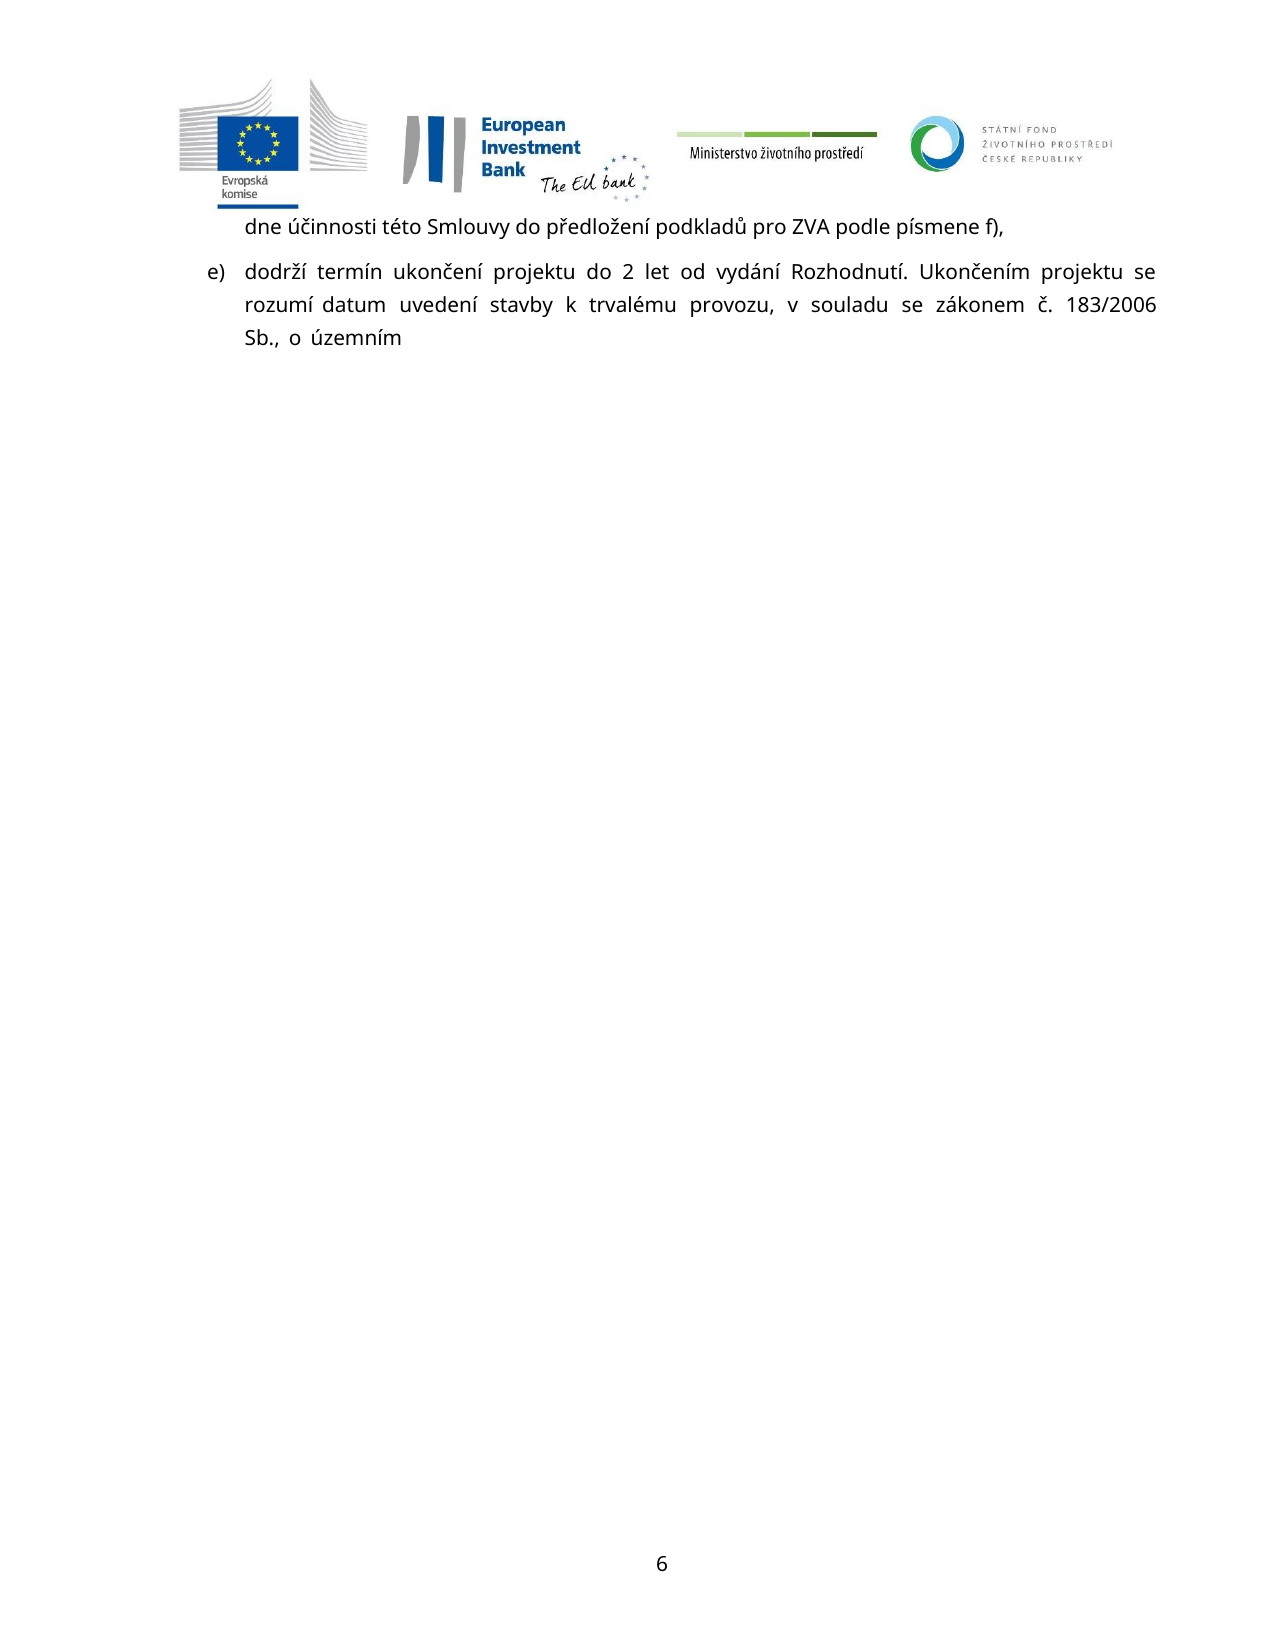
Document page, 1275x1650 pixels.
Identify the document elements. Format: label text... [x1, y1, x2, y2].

list dodrží termín ukončení projektu do 2 let od vydání Rozhodnutí. Ukončením projektu se rozumí datum uvedení stavby k trvalému provozu, v souladu se zákonem č. 183/2006 Sb., o územním [207, 257, 1157, 351]
picture [177, 73, 1115, 213]
